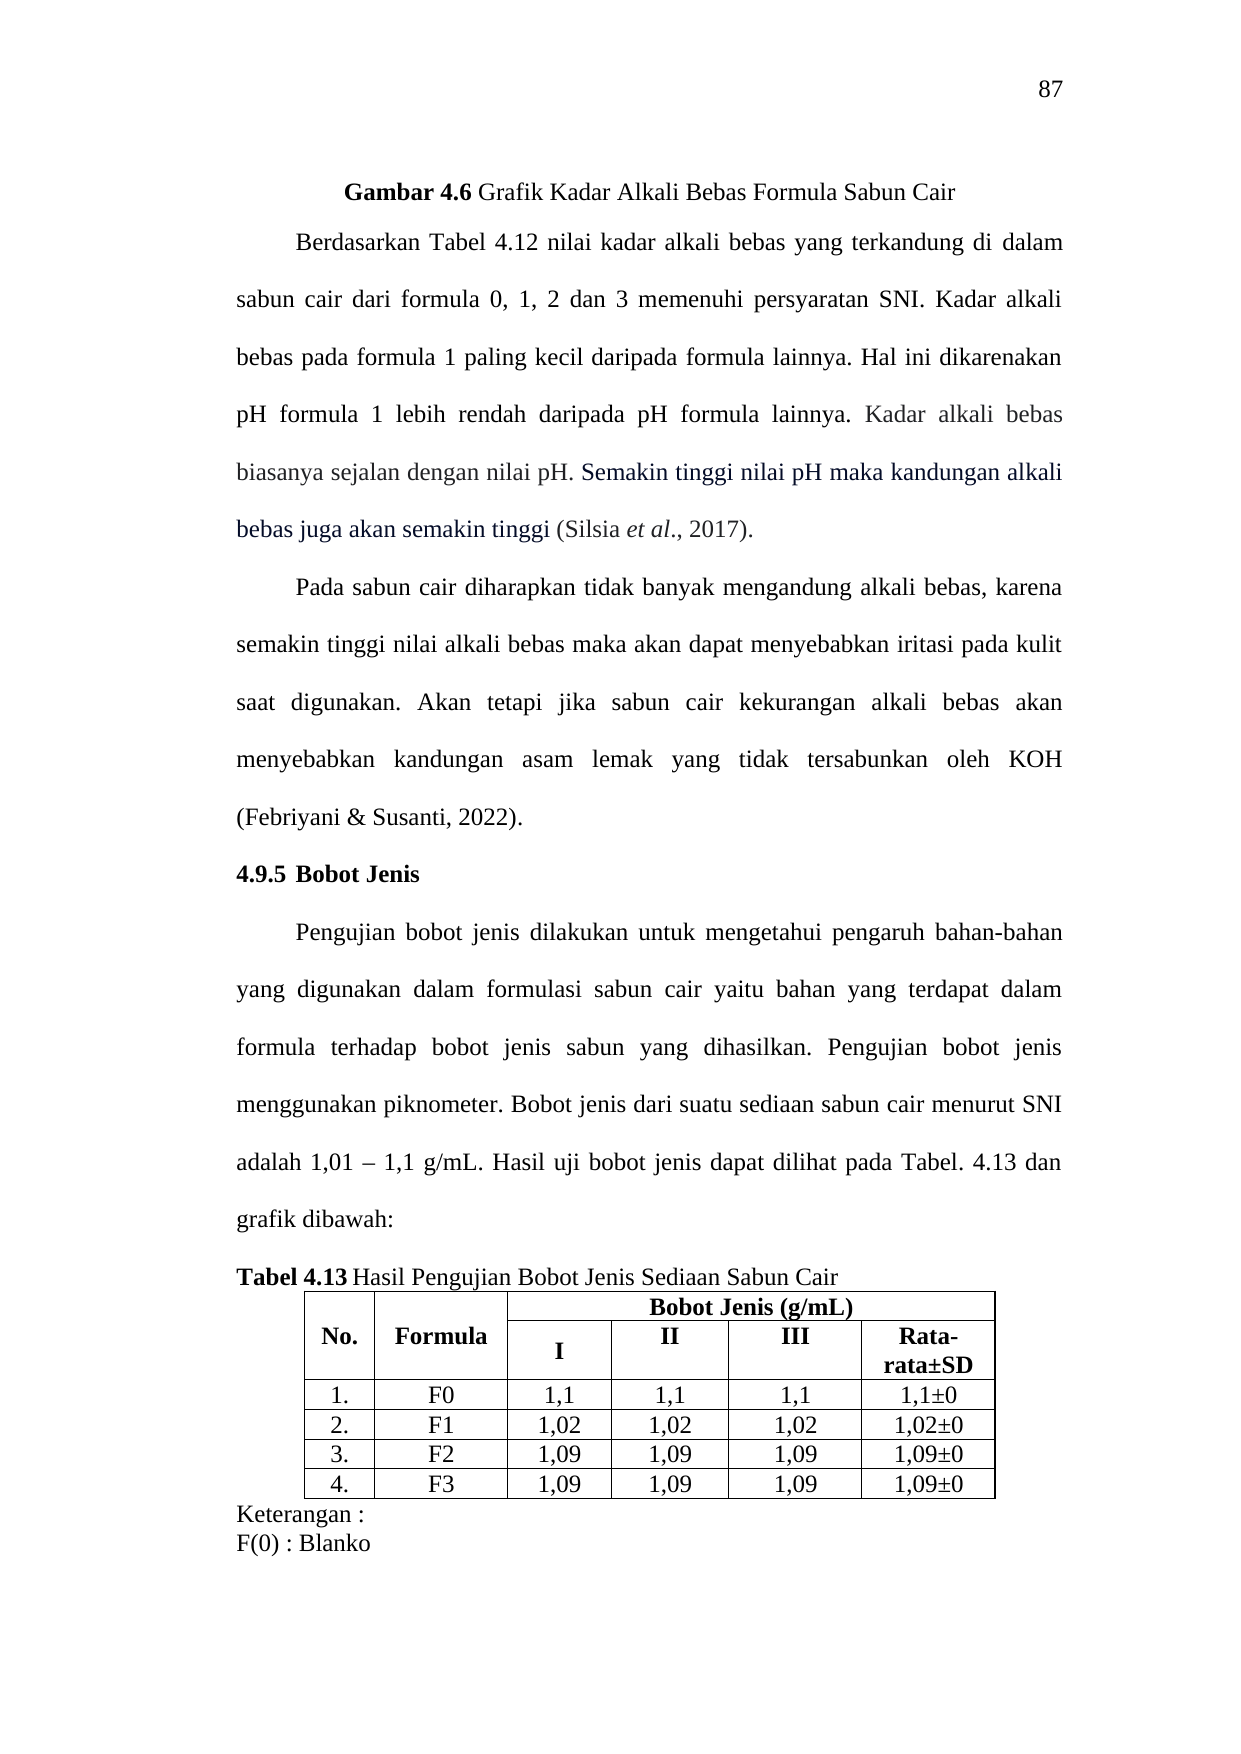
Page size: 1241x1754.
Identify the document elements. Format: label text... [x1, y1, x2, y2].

table_cell I [508, 1321, 611, 1379]
table_cell 1,09 [612, 1440, 728, 1468]
text Tabel 4.13 Hasil Pengujian Bobot Jenis Sediaan Sabun Cair [236, 1262, 1063, 1291]
table_cell 3. [305, 1440, 374, 1468]
table_cell 1,09 [612, 1469, 728, 1498]
table_cell 1,09±0 [862, 1469, 994, 1498]
table_cell II [612, 1321, 728, 1379]
table_cell 1,09±0 [862, 1440, 994, 1468]
table_header No. [305, 1292, 374, 1379]
table_cell III [729, 1321, 861, 1379]
table_cell 2. [305, 1410, 374, 1438]
table_cell 1. [305, 1380, 374, 1409]
table_cell 1,02±0 [862, 1410, 994, 1438]
table_cell Rata-rata±SD [862, 1321, 994, 1379]
table_cell 1,09 [508, 1440, 611, 1468]
text Pada sabun cair diharapkan tidak banyak mengandung alkali bebas, karena semakin tinggi nilai alkali bebas maka akan dapat menyebabkan iritasi pada kulit saat digunakan. Akan tetapi jika sabun cair kekurangan alkali bebas akan menyebabkan kandungan asam lemak yang tidak tersabunkan oleh KOH (Febriyani & Susanti, 2022). [236, 572, 1063, 831]
table_header Formula [375, 1292, 507, 1379]
table_header Bobot Jenis (g/mL) [508, 1292, 994, 1320]
table_cell 1,1 [729, 1380, 861, 1409]
table_cell F0 [375, 1380, 507, 1409]
table_cell F3 [375, 1469, 507, 1498]
table_cell 1,02 [508, 1410, 611, 1438]
table_cell 1,02 [612, 1410, 728, 1438]
table_cell 1,1±0 [862, 1380, 994, 1409]
table_cell 1,09 [508, 1469, 611, 1498]
table_cell 1,02 [729, 1410, 861, 1438]
table_cell F1 [375, 1410, 507, 1438]
text Keterangan : [236, 1499, 1063, 1528]
table_cell 1,1 [612, 1380, 728, 1409]
table_cell 4. [305, 1469, 374, 1498]
table_cell 1,09 [729, 1469, 861, 1498]
text Pengujian bobot jenis dilakukan untuk mengetahui pengaruh bahan-bahan yang digunakan dalam formulasi sabun cair yaitu bahan yang terdapat dalam formula terhadap bobot jenis sabun yang dihasilkan. Pengujian bobot jenis menggunakan piknometer. Bobot jenis dari suatu sediaan sabun cair menurut SNI adalah 1,01 – 1,1 g/mL. Hasil uji bobot jenis dapat dilihat pada Tabel. 4.13 dan grafik dibawah: [236, 917, 1063, 1233]
text Gambar 4.6 Grafik Kadar Alkali Bebas Formula Sabun Cair [236, 177, 1063, 206]
table_cell 1,09 [729, 1440, 861, 1468]
text F(0) : Blanko [236, 1528, 1063, 1557]
table_cell F2 [375, 1440, 507, 1468]
text Berdasarkan Tabel 4.12 nilai kadar alkali bebas yang terkandung di dalam sabun cair dari formula 0, 1, 2 dan 3 memenuhi persyaratan SNI. Kadar alkali bebas pada formula 1 paling kecil daripada formula lainnya. Hal ini dikarenakan pH formula 1 lebih rendah daripada pH formula lainnya. Kadar alkali bebas biasanya sejalan dengan nilai pH. Semakin tinggi nilai pH maka kandungan alkali bebas juga akan semakin tinggi (Silsia et al., 2017). [236, 227, 1063, 543]
table_cell 1,1 [508, 1380, 611, 1409]
subtitle 4.9.5 Bobot Jenis [236, 859, 1063, 888]
